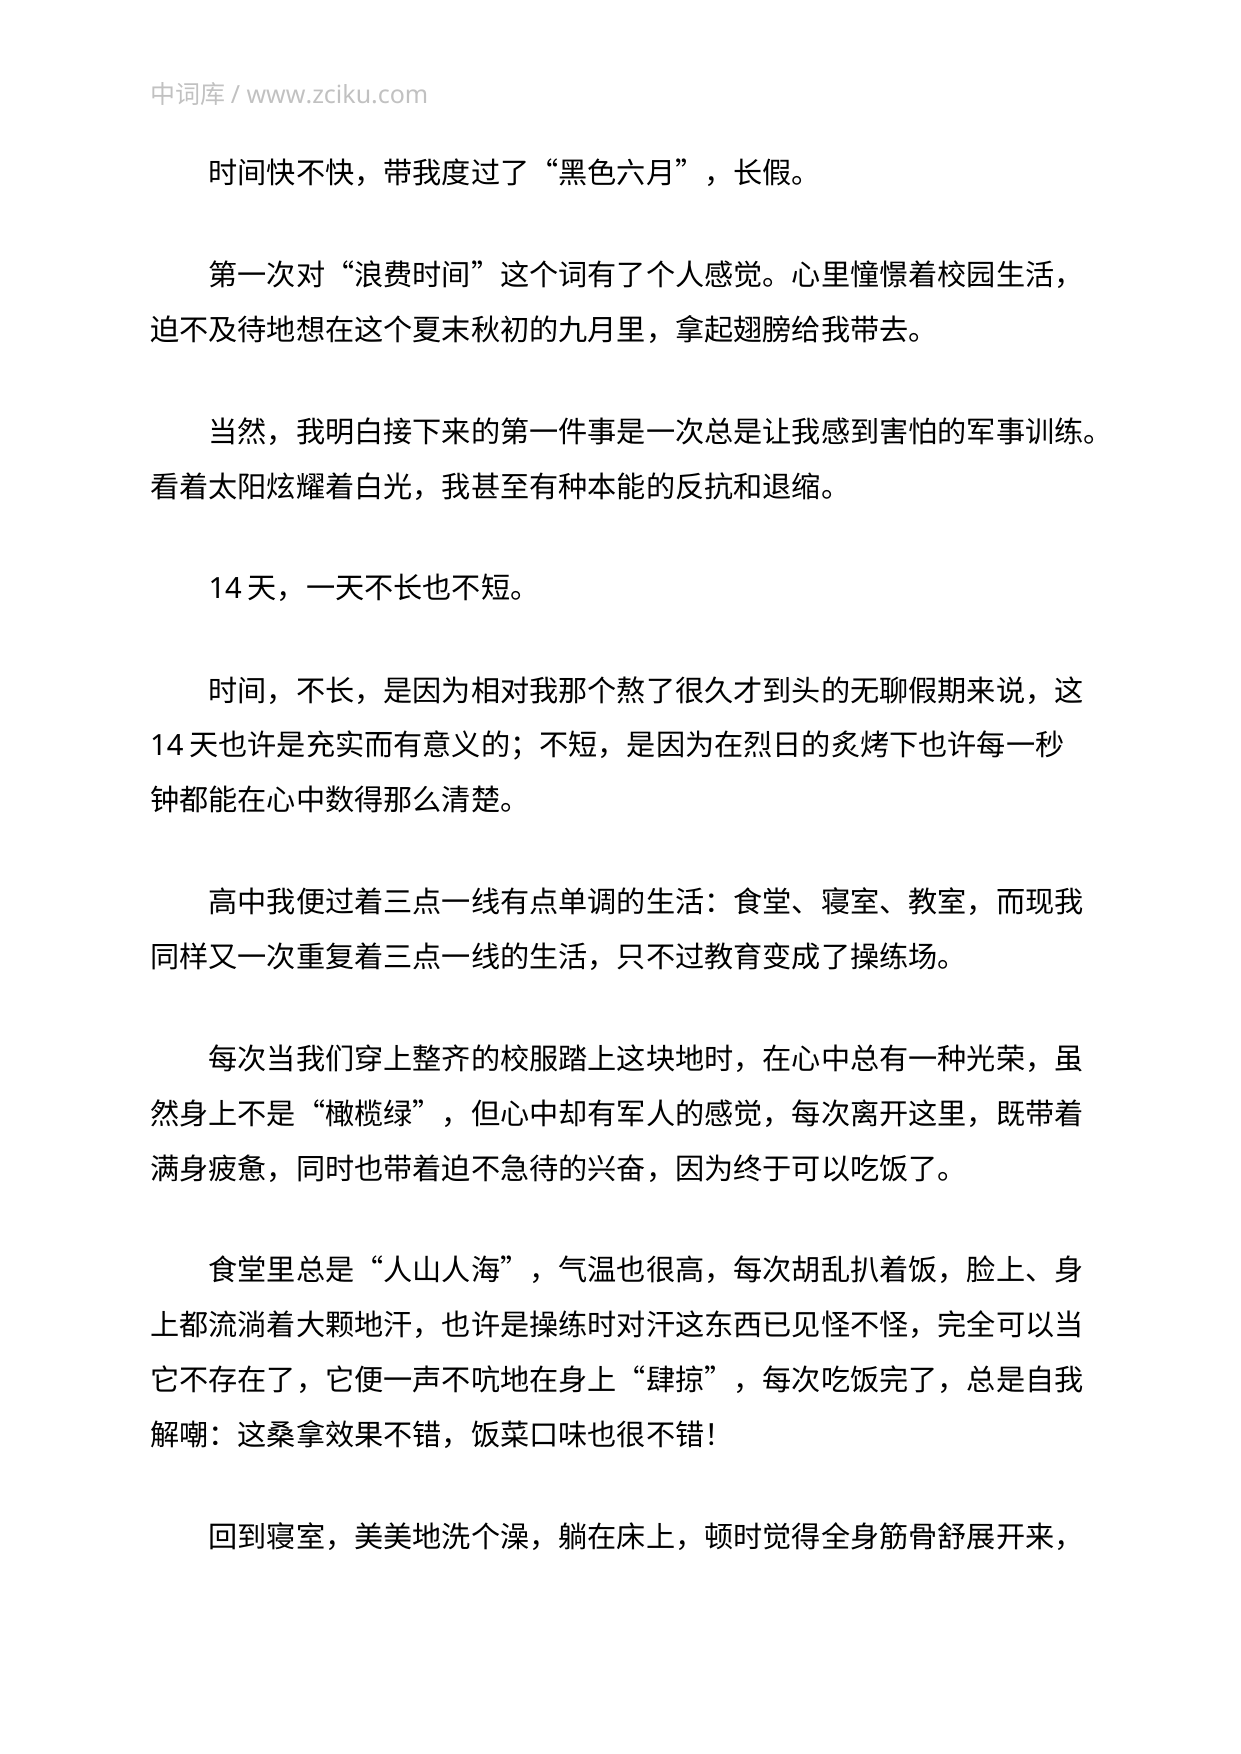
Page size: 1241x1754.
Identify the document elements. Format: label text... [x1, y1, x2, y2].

text 食堂里总是“人山人海”，气温也很高，每次胡乱扒着饭，脸上、身上都流淌着大颗地汗，也许是操练时对汗这东西已见怪不怪，完全可以当它不存在了，它便一声不吭地在身上“肆掠”，每次吃饭完了，总是自我解嘲：这桑拿效果不错，饭菜口味也很不错！ [150, 1247, 1090, 1454]
text 当然，我明白接下来的第一件事是一次总是让我感到害怕的军事训练。看着太阳炫耀着白光，我甚至有种本能的反抗和退缩。 [150, 408, 1090, 506]
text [150, 1513, 1090, 1556]
text 每次当我们穿上整齐的校服踏上这块地时，在心中总有一种光荣，虽然身上不是“橄榄绿”，但心中却有军人的感觉，每次离开这里，既带着满身疲惫，同时也带着迫不急待的兴奋，因为终于可以吃饭了。 [150, 1035, 1090, 1187]
text 14天，一天不长也不短。 [150, 565, 1090, 607]
text 第一次对“浪费时间”这个词有了个人感觉。心里憧憬着校园生活，迫不及待地想在这个夏末秋初的九月里，拿起翅膀给我带去。 [150, 252, 1090, 349]
text 时间快不快，带我度过了“黑色六月”，长假。 [150, 150, 1090, 192]
text 高中我便过着三点一线有点单调的生活：食堂、寝室、教室，而现我同样又一次重复着三点一线的生活，只不过教育变成了操练场。 [150, 879, 1090, 976]
text 时间，不长，是因为相对我那个熬了很久才到头的无聊假期来说，这14天也许是充实而有意义的；不短，是因为在烈日的炙烤下也许每一秒钟都能在心中数得那么清楚。 [150, 667, 1090, 819]
